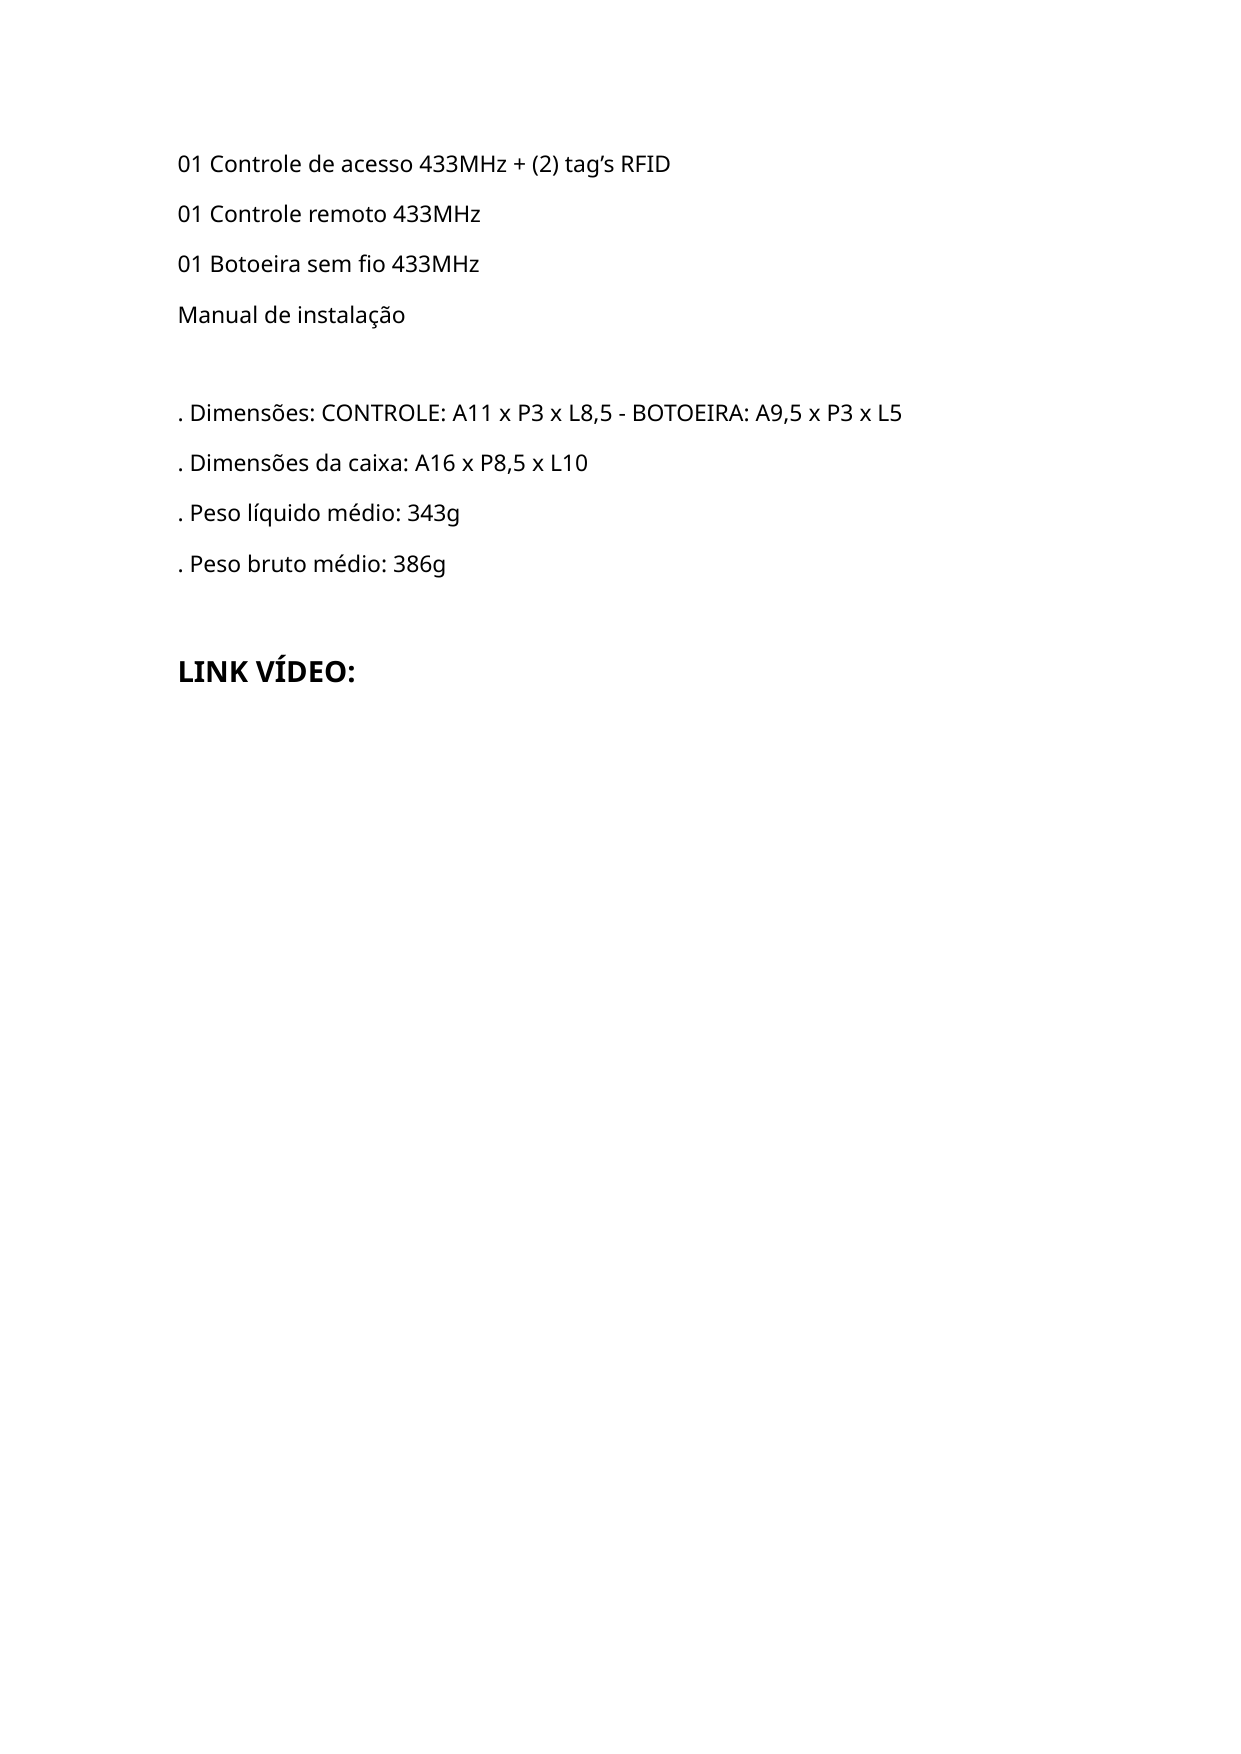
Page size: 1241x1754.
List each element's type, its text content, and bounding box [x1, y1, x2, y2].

text 01 Botoeira sem fio 433MHz [177, 248, 1063, 280]
text . Dimensões da caixa: A16 x P8,5 x L10 [177, 447, 1063, 478]
text LINK VÍDEO: [177, 652, 1063, 691]
text . Dimensões: CONTROLE: A11 x P3 x L8,5 - BOTOEIRA: A9,5 x P3 x L5 [177, 397, 1063, 428]
text Manual de instalação [177, 299, 1063, 330]
text . Peso líquido médio: 343g [177, 497, 1063, 529]
text . Peso bruto médio: 386g [177, 548, 1063, 579]
text 01 Controle remoto 433MHz [177, 198, 1063, 229]
text 01 Controle de acesso 433MHz + (2) tag’s RFID [177, 148, 1063, 179]
